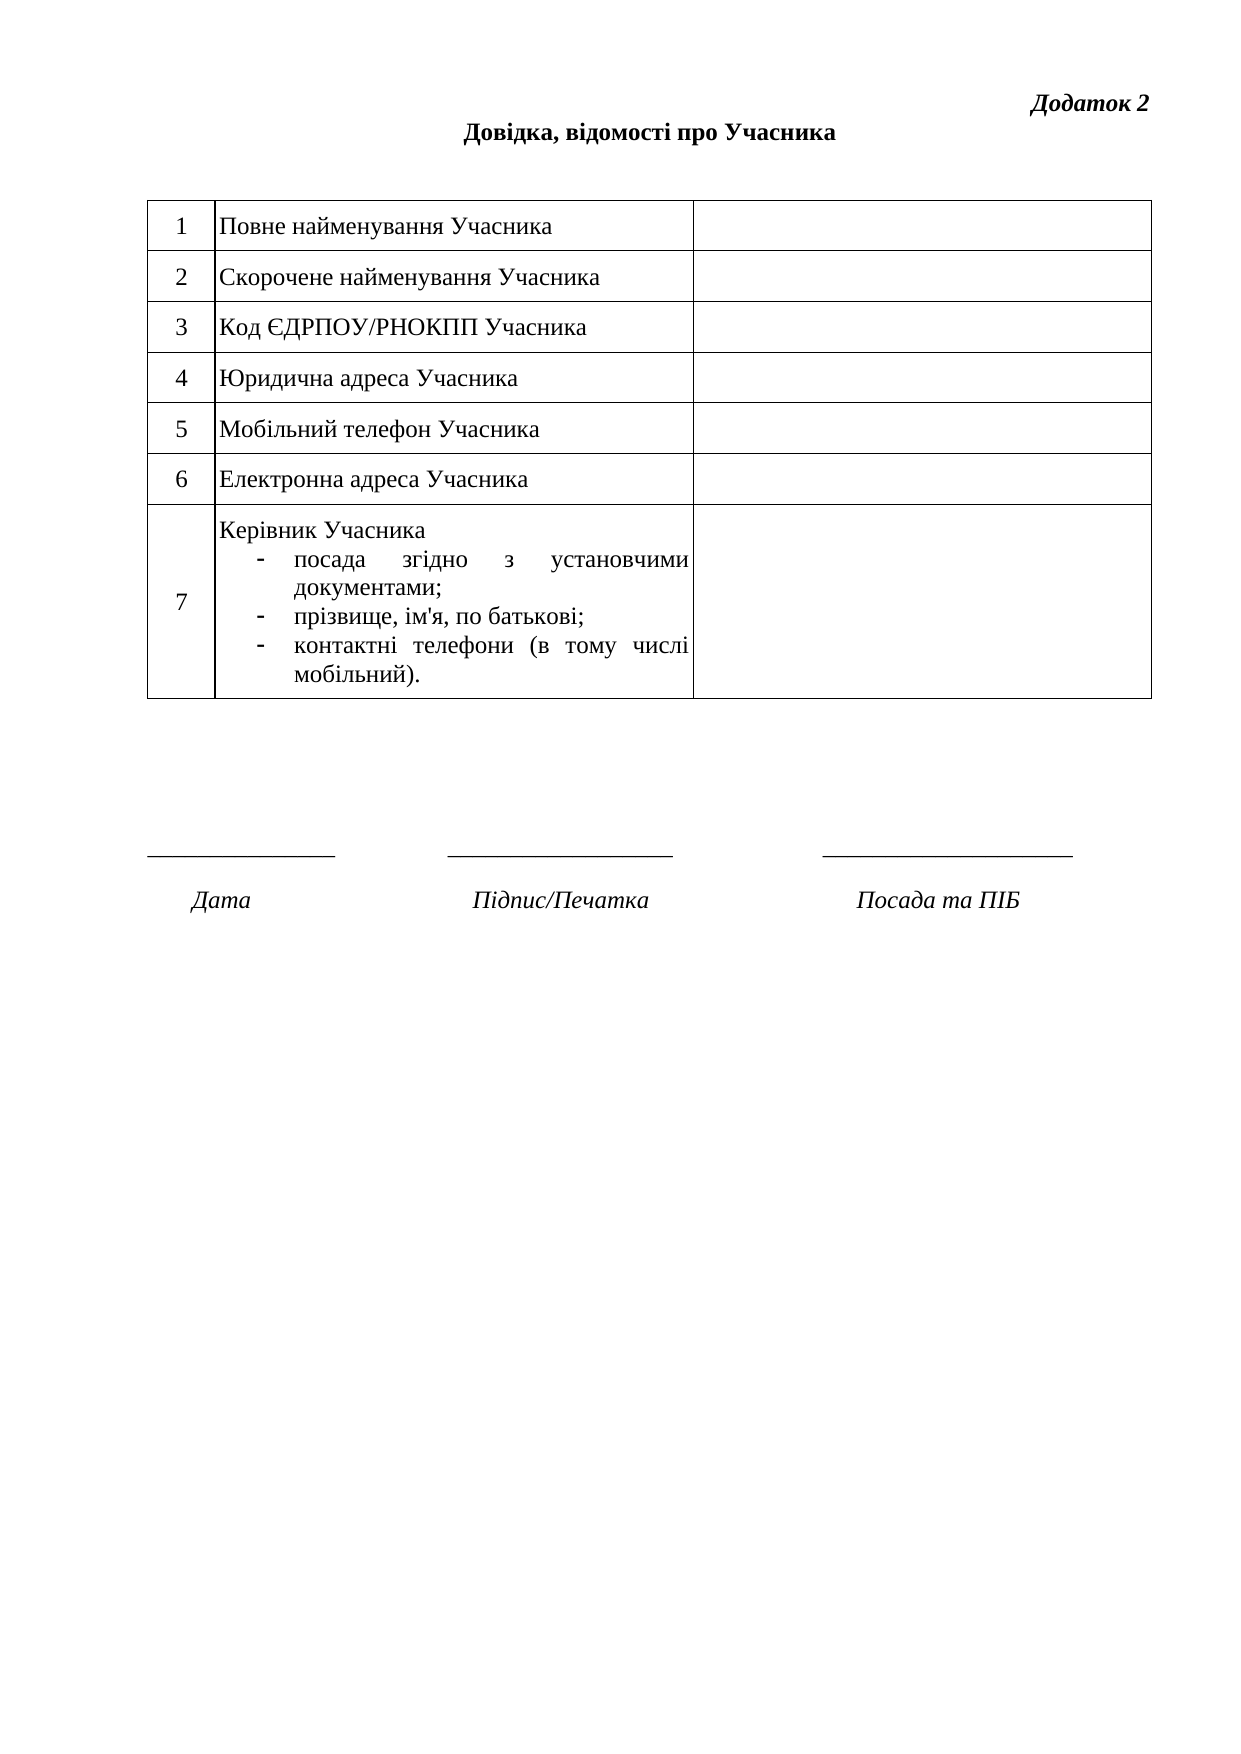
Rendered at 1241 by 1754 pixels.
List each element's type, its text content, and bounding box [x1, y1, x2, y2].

table_header [694, 201, 1151, 250]
table_cell [694, 454, 1151, 503]
table_cell Мобільний телефон Учасника [216, 403, 693, 453]
table_cell [694, 302, 1151, 352]
table_cell 6 [148, 454, 214, 503]
table_cell 3 [148, 302, 214, 352]
text Додаток 2 [148, 88, 1152, 117]
table_cell Юридична адреса Учасника [216, 353, 693, 402]
table_cell [694, 505, 1151, 698]
text Дата Підпис/Печатка Посада та ПІБ [192, 885, 1152, 914]
table_cell Скорочене найменування Учасника [216, 251, 693, 301]
table_cell 4 [148, 353, 214, 402]
table_cell 7 [148, 505, 214, 698]
text _______________ __________________ ____________________ [147, 831, 1152, 860]
table_cell [694, 403, 1151, 453]
table_cell 2 [148, 251, 214, 301]
table_cell 5 [148, 403, 214, 453]
table_cell Код ЄДРПОУ/РНОКПП Учасника [216, 302, 693, 352]
table_cell Електронна адреса Учасника [216, 454, 693, 503]
text Довідка, відомості про Учасника [148, 117, 1152, 146]
table_cell [694, 353, 1151, 402]
table_cell [694, 251, 1151, 301]
table_cell Керівник Учасника посада згідно з установчими документами; прізвище, ім'я, по батькові; контактні телефони (в тому числі мобільний). [216, 505, 693, 698]
table_header 1 [148, 201, 214, 250]
table_header Повне найменування Учасника [216, 201, 693, 250]
